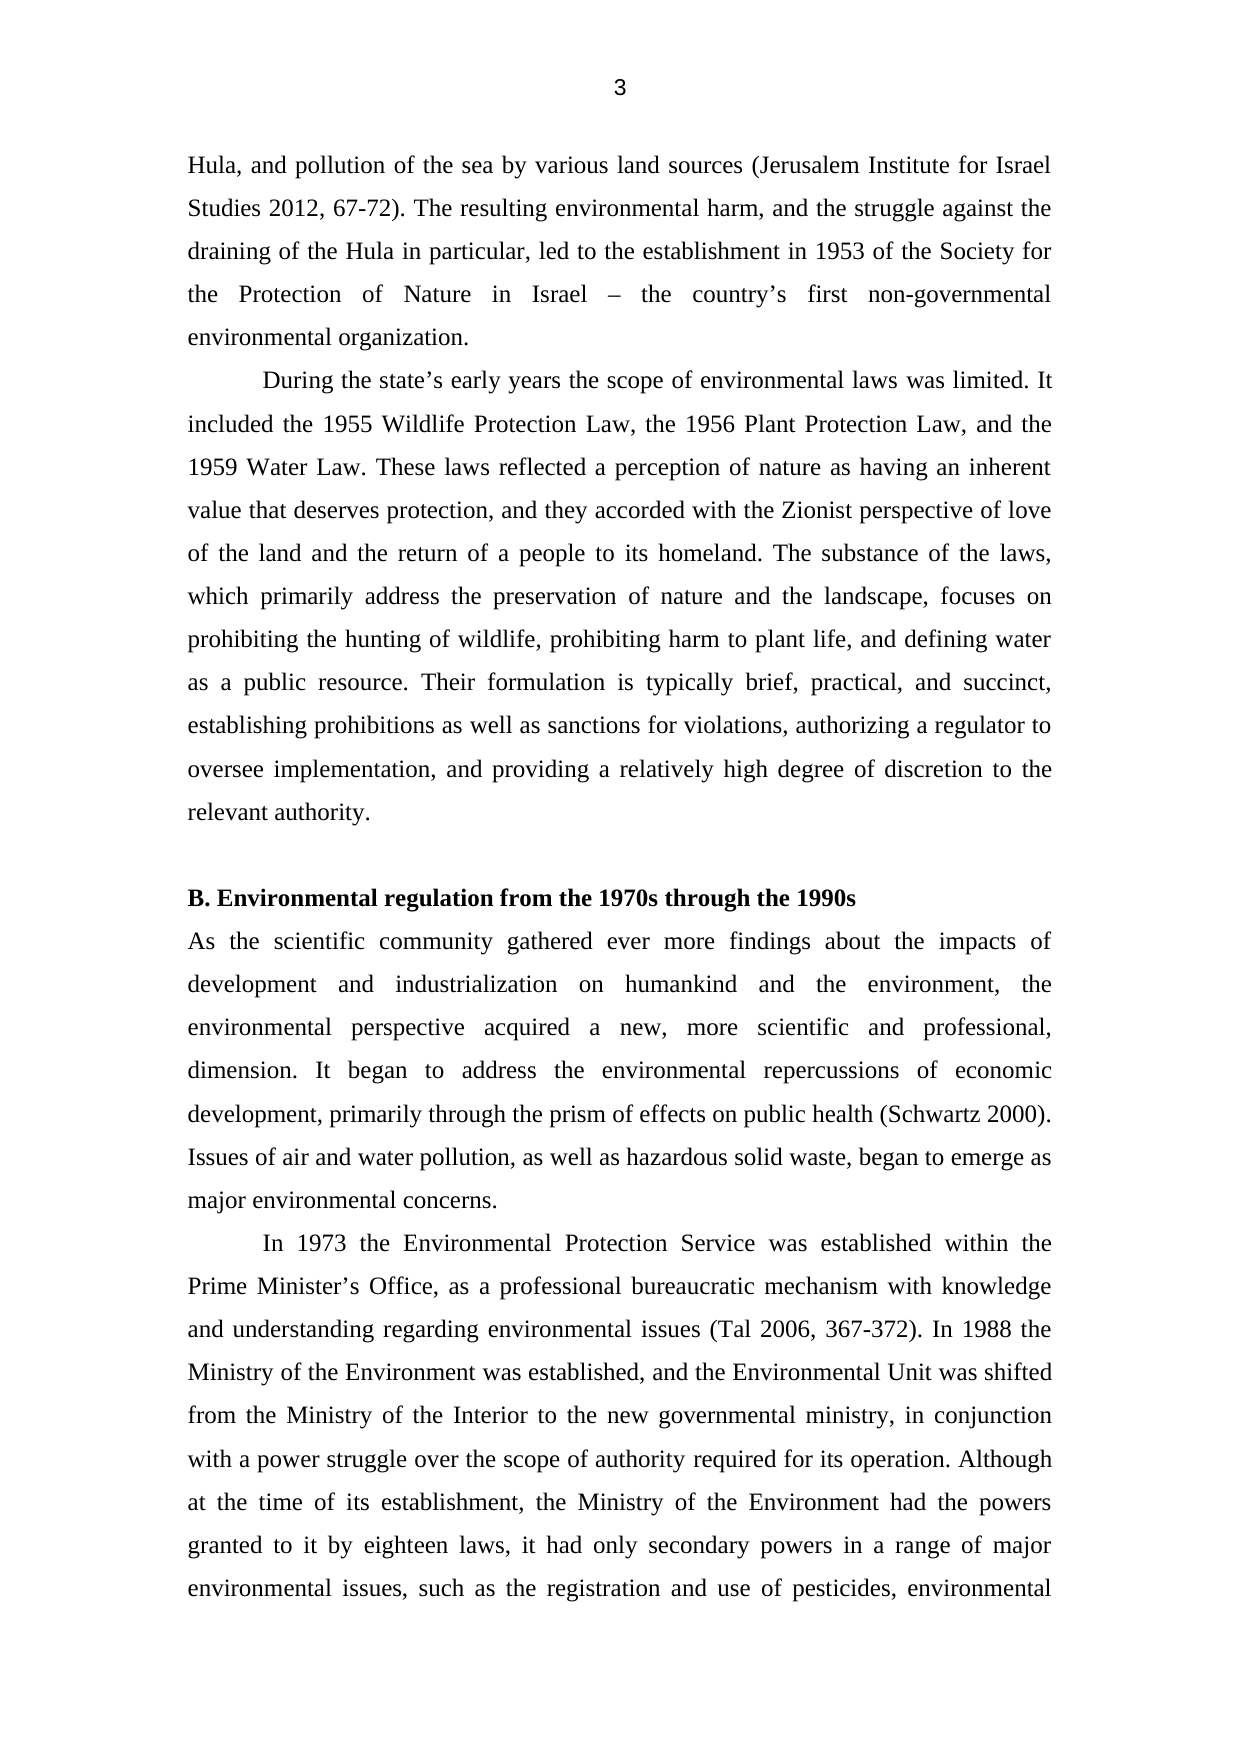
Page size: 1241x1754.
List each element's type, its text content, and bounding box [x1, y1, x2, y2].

text During the state’s early years the scope of environmental laws was limited. It included the 1955 Wildlife Protection Law, the 1956 Plant Protection Law, and the 1959 Water Law. These laws reflected a perception of nature as having an inherent value that deserves protection, and they accorded with the Zionist perspective of love of the land and the return of a people to its homeland. The substance of the laws, which primarily address the preservation of nature and the landscape, focuses on prohibiting the hunting of wildlife, prohibiting harm to plant life, and defining water as a public resource. Their formulation is typically brief, practical, and succinct, establishing prohibitions as well as sanctions for violations, authorizing a regulator to oversee implementation, and providing a relatively high degree of discretion to the relevant authority. [187, 366, 1053, 826]
text B. Environmental regulation from the 1970s through the 1990s [187, 883, 1053, 912]
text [187, 1228, 1053, 1602]
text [187, 150, 1053, 351]
text As the scientific community gathered ever more findings about the impacts of development and industrialization on humankind and the environment, the environmental perspective acquired a new, more scientific and professional, dimension. It began to address the environmental repercussions of economic development, primarily through the prism of effects on public health (Schwartz 2000). Issues of air and water pollution, as well as hazardous solid waste, began to emerge as major environmental concerns. [187, 926, 1053, 1214]
